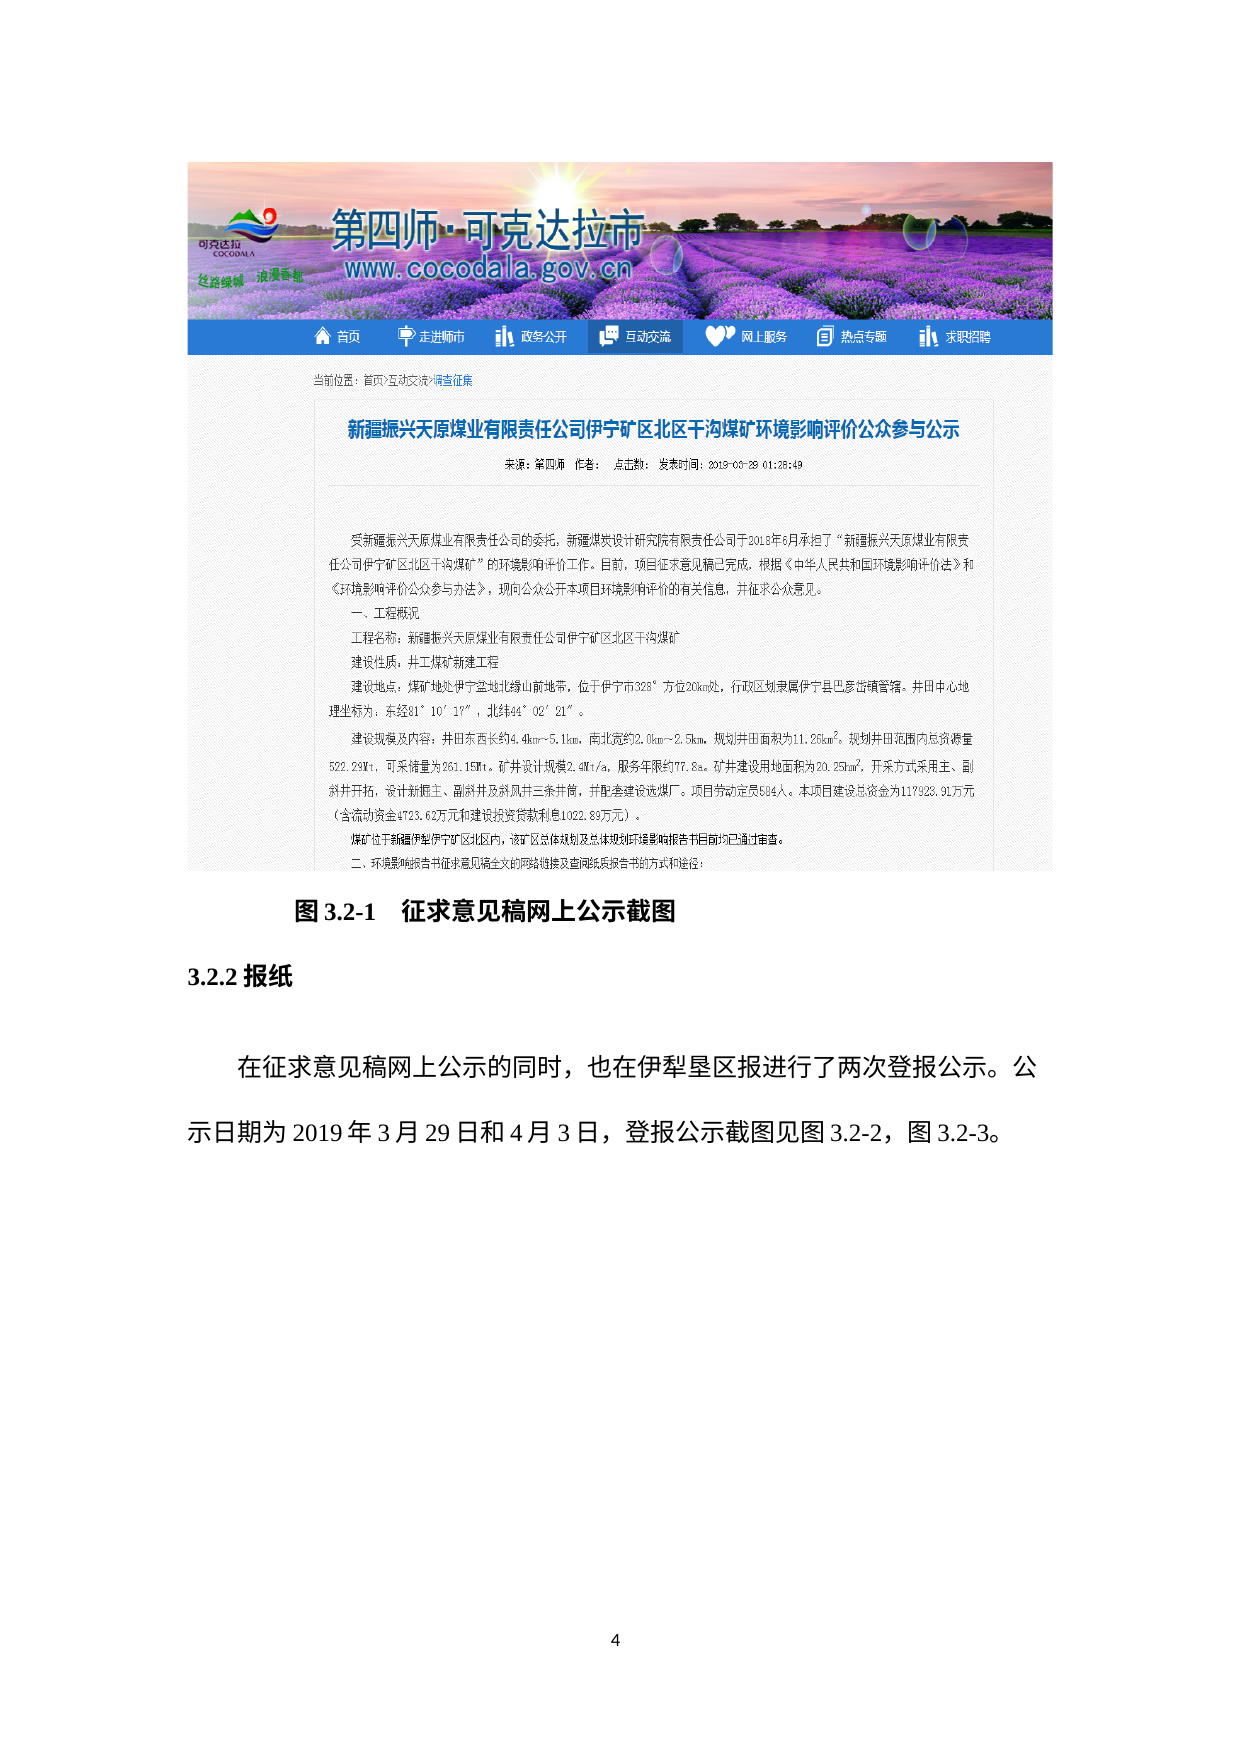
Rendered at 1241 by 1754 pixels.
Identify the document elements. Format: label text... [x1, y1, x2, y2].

subtitle 3.2.2 报纸 [187, 942, 1053, 1007]
picture [187, 162, 1053, 871]
text 在征求意见稿网上公示的同时，也在伊犁垦区报进行了两次登报公示。公示日期为2019年3月29日和4月3日，登报公示截图见图3.2-2，图3.2-3。 [187, 1033, 1053, 1163]
text 图3.2-1 征求意见稿网上公示截图 [187, 877, 1053, 942]
